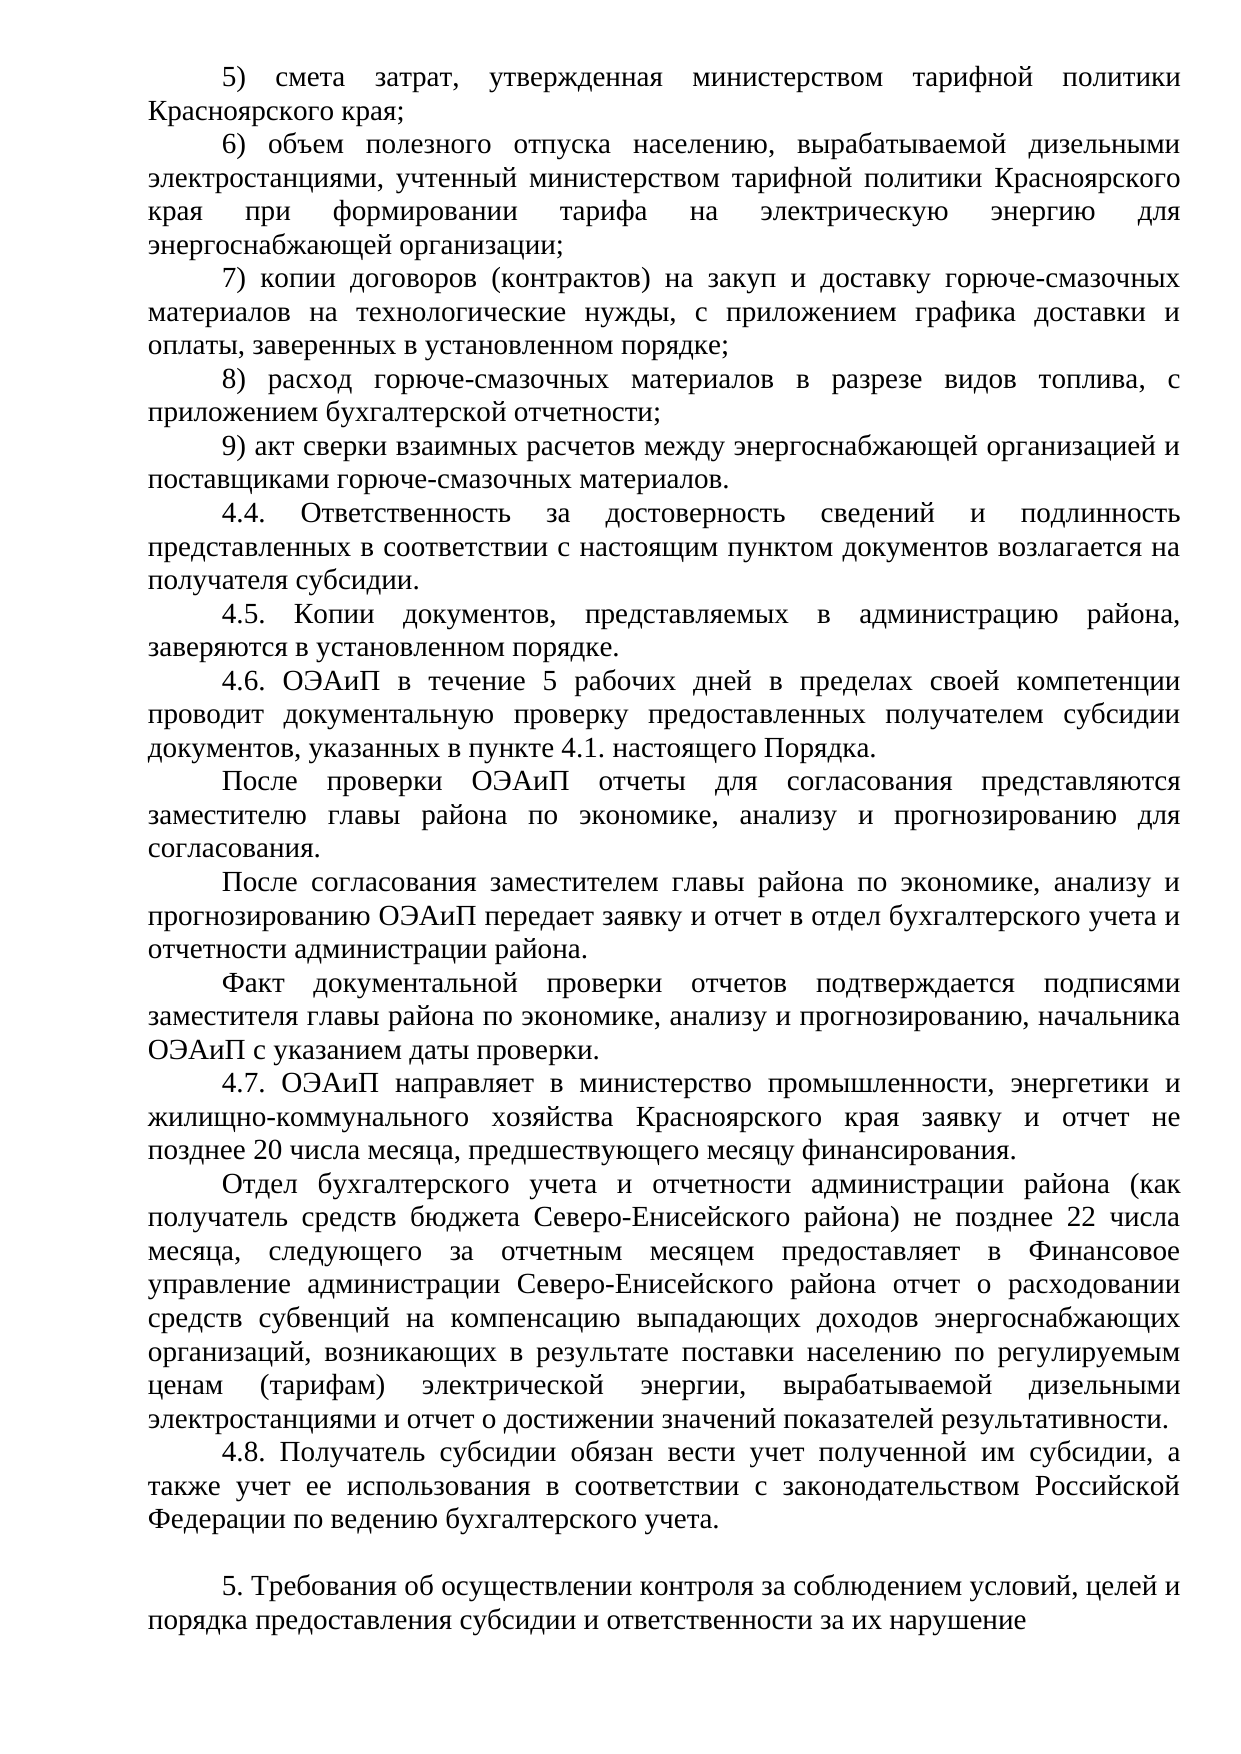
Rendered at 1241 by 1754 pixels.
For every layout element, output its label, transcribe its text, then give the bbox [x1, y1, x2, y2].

text 4.7. ОЭАиП направляет в министерство промышленности, энергетики и жилищно-коммунального хозяйства Красноярского края заявку и отчет не позднее 20 числа месяца, предшествующего месяцу финансирования. [148, 1065, 1181, 1166]
text 4.6. ОЭАиП в течение 5 рабочих дней в пределах своей компетенции проводит документальную проверку предоставленных получателем субсидии документов, указанных в пункте 4.1. настоящего Порядка. [148, 663, 1181, 763]
text 6) объем полезного отпуска населению, вырабатываемой дизельными электростанциями, учтенный министерством тарифной политики Красноярского края при формировании тарифа на электрическую энергию для энергоснабжающей организации; [148, 126, 1181, 260]
text После проверки ОЭАиП отчеты для согласования представляются заместителю главы района по экономике, анализу и прогнозированию для согласования. [148, 763, 1181, 864]
text 4.8. Получатель субсидии обязан вести учет полученной им субсидии, а также учет ее использования в соответствии с законодательством Российской Федерации по ведению бухгалтерского учета. [148, 1434, 1181, 1535]
text 4.4. Ответственность за достоверность сведений и подлинность представленных в соответствии с настоящим пунктом документов возлагается на получателя субсидии. [148, 495, 1181, 596]
text 7) копии договоров (контрактов) на закуп и доставку горюче-смазочных материалов на технологические нужды, с приложением графика доставки и оплаты, заверенных в установленном порядке; [148, 260, 1181, 361]
text 5. Требования об осуществлении контроля за соблюдением условий, целей и порядка предоставления субсидии и ответственности за их нарушение [148, 1568, 1181, 1636]
text 4.5. Копии документов, представляемых в администрацию района, заверяются в установленном порядке. [148, 596, 1181, 663]
text Факт документальной проверки отчетов подтверждается подписями заместителя главы района по экономике, анализу и прогнозированию, начальника ОЭАиП с указанием даты проверки. [148, 965, 1181, 1065]
text После согласования заместителем главы района по экономике, анализу и прогнозированию ОЭАиП передает заявку и отчет в отдел бухгалтерского учета и отчетности администрации района. [148, 864, 1181, 965]
text Отдел бухгалтерского учета и отчетности администрации района (как получатель средств бюджета Северо-Енисейского района) не позднее 22 числа месяца, следующего за отчетным месяцем предоставляет в Финансовое управление администрации Северо-Енисейского района отчет о расходовании средств субвенций на компенсацию выпадающих доходов энергоснабжающих организаций, возникающих в результате поставки населению по регулируемым ценам (тарифам) электрической энергии, вырабатываемой дизельными электростанциями и отчет о достижении значений показателей результативности. [148, 1166, 1181, 1434]
text 5) смета затрат, утвержденная министерством тарифной политики Красноярского края; [148, 59, 1181, 126]
text 8) расход горюче-смазочных материалов в разрезе видов топлива, с приложением бухгалтерской отчетности; [148, 361, 1181, 428]
text 9) акт сверки взаимных расчетов между энергоснабжающей организацией и поставщиками горюче-смазочных материалов. [148, 428, 1181, 495]
